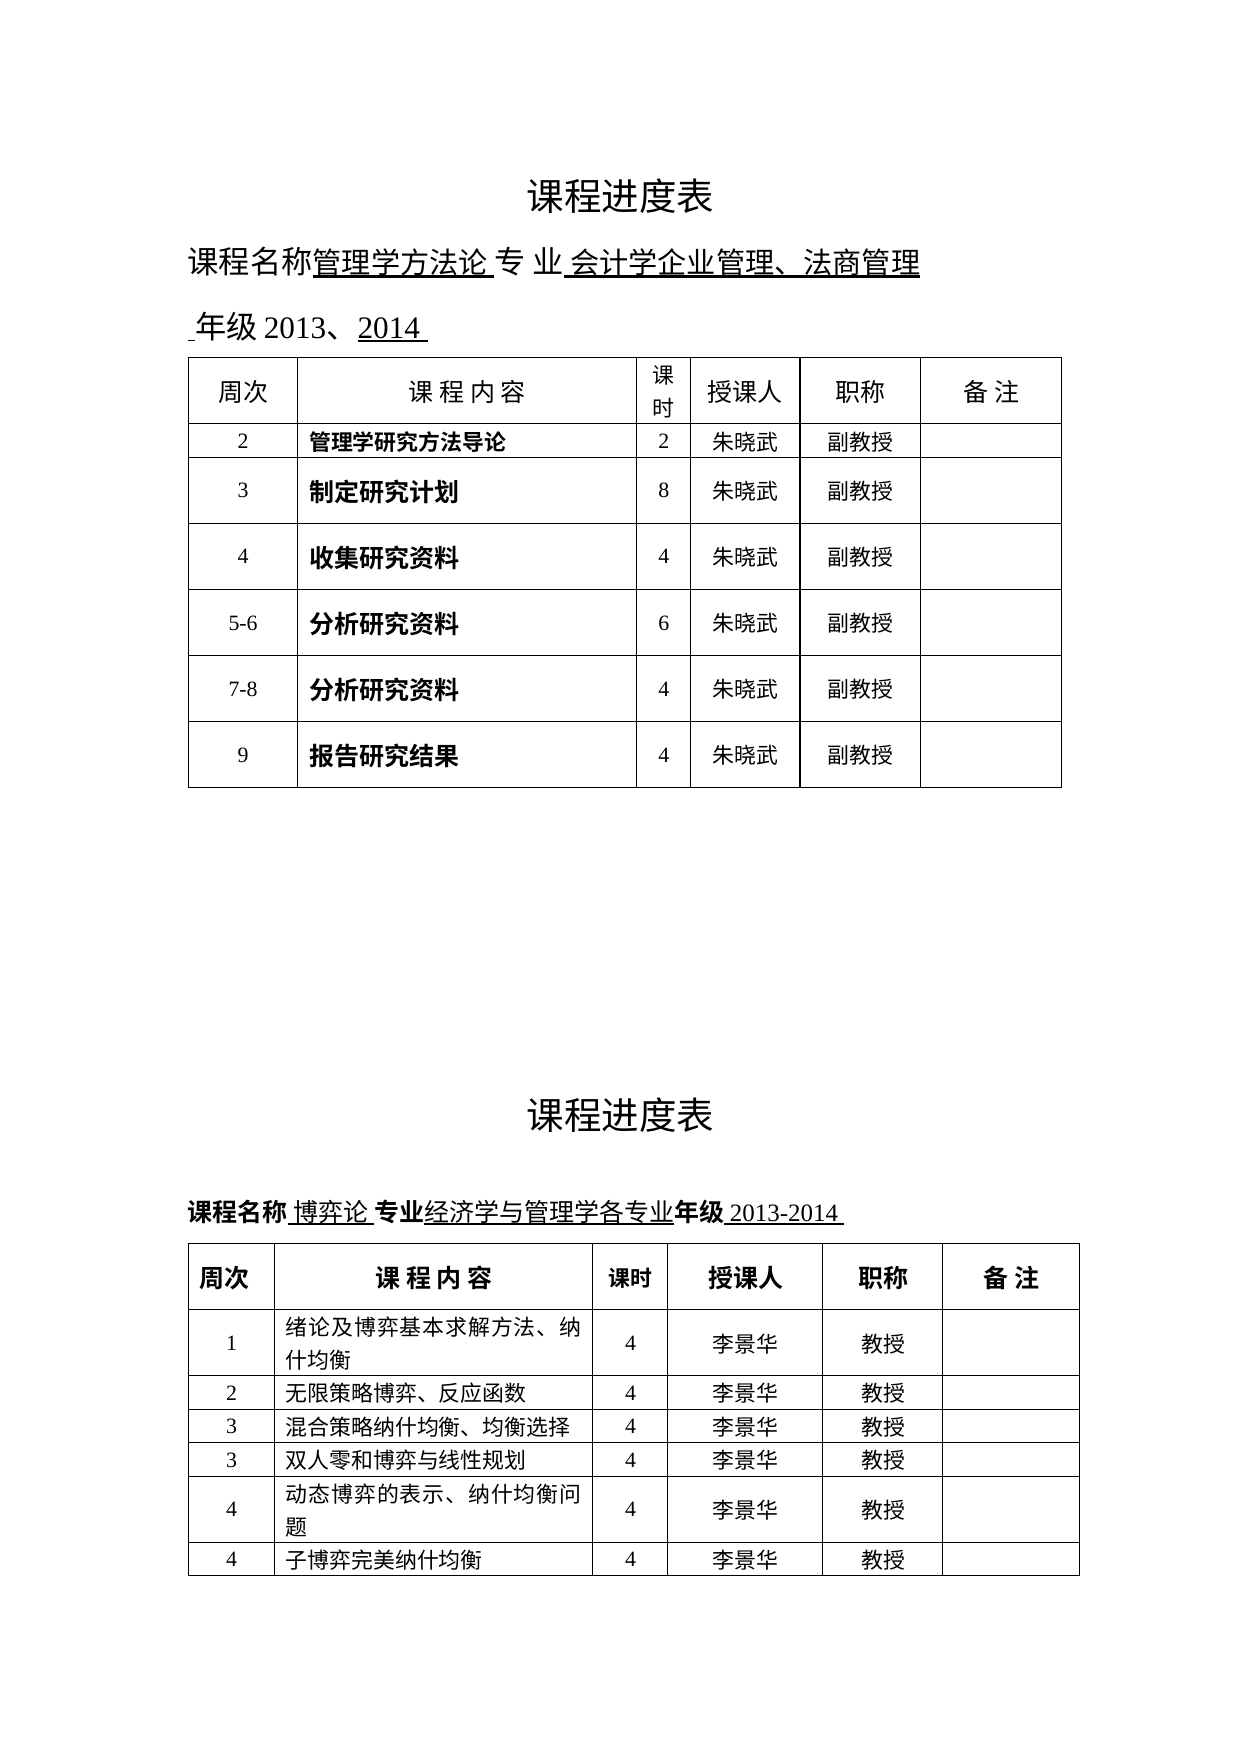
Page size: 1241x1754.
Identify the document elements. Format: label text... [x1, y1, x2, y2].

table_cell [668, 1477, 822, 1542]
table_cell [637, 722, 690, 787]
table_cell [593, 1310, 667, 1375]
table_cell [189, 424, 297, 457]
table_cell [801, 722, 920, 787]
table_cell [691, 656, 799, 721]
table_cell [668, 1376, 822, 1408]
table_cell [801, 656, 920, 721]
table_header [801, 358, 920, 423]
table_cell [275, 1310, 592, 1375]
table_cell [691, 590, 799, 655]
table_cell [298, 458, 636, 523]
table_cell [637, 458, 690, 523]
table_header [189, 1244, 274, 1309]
text 课程名称 博弈论 专业经济学与管理学各专业年级 2013-2014 [187, 1178, 1053, 1243]
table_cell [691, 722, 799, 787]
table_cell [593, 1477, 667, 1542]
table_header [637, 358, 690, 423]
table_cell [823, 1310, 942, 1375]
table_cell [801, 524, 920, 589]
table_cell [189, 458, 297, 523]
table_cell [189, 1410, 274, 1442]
text 课程名称管理学方法论 专 业 会计学企业管理、法商管理 [187, 227, 1053, 292]
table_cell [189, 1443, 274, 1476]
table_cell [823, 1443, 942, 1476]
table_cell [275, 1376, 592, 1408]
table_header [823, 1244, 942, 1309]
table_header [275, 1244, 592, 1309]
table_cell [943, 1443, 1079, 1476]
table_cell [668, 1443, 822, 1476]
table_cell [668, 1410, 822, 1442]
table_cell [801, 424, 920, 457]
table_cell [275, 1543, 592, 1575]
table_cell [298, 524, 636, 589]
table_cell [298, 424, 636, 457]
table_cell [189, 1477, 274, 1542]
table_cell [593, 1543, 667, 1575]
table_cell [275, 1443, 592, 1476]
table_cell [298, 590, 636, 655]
text 课程进度表 [187, 162, 1053, 227]
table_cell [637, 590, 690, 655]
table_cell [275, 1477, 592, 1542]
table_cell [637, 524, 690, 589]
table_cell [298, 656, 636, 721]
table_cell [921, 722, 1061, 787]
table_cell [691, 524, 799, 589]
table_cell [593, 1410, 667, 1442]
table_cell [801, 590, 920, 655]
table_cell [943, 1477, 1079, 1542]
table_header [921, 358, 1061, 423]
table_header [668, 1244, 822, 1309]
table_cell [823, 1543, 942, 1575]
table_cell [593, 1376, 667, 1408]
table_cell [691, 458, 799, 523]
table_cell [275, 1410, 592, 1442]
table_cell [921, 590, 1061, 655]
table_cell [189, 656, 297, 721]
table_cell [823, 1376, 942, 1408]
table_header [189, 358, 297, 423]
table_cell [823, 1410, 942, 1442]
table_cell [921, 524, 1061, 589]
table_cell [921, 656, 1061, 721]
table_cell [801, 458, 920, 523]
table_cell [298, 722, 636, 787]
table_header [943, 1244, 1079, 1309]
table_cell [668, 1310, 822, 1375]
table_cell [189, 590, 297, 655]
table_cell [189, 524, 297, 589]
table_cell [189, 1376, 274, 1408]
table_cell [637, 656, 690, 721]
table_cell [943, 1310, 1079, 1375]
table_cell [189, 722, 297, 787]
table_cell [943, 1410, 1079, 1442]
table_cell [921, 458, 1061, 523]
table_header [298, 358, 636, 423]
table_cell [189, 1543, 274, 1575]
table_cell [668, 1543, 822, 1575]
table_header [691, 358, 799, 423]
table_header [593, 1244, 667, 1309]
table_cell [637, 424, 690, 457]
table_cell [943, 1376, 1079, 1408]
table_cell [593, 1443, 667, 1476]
text 年级2013、2014 [187, 292, 1053, 357]
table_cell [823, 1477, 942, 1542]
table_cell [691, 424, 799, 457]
text 课程进度表 [187, 1080, 1053, 1145]
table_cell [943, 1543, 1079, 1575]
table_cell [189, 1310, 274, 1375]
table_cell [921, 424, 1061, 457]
